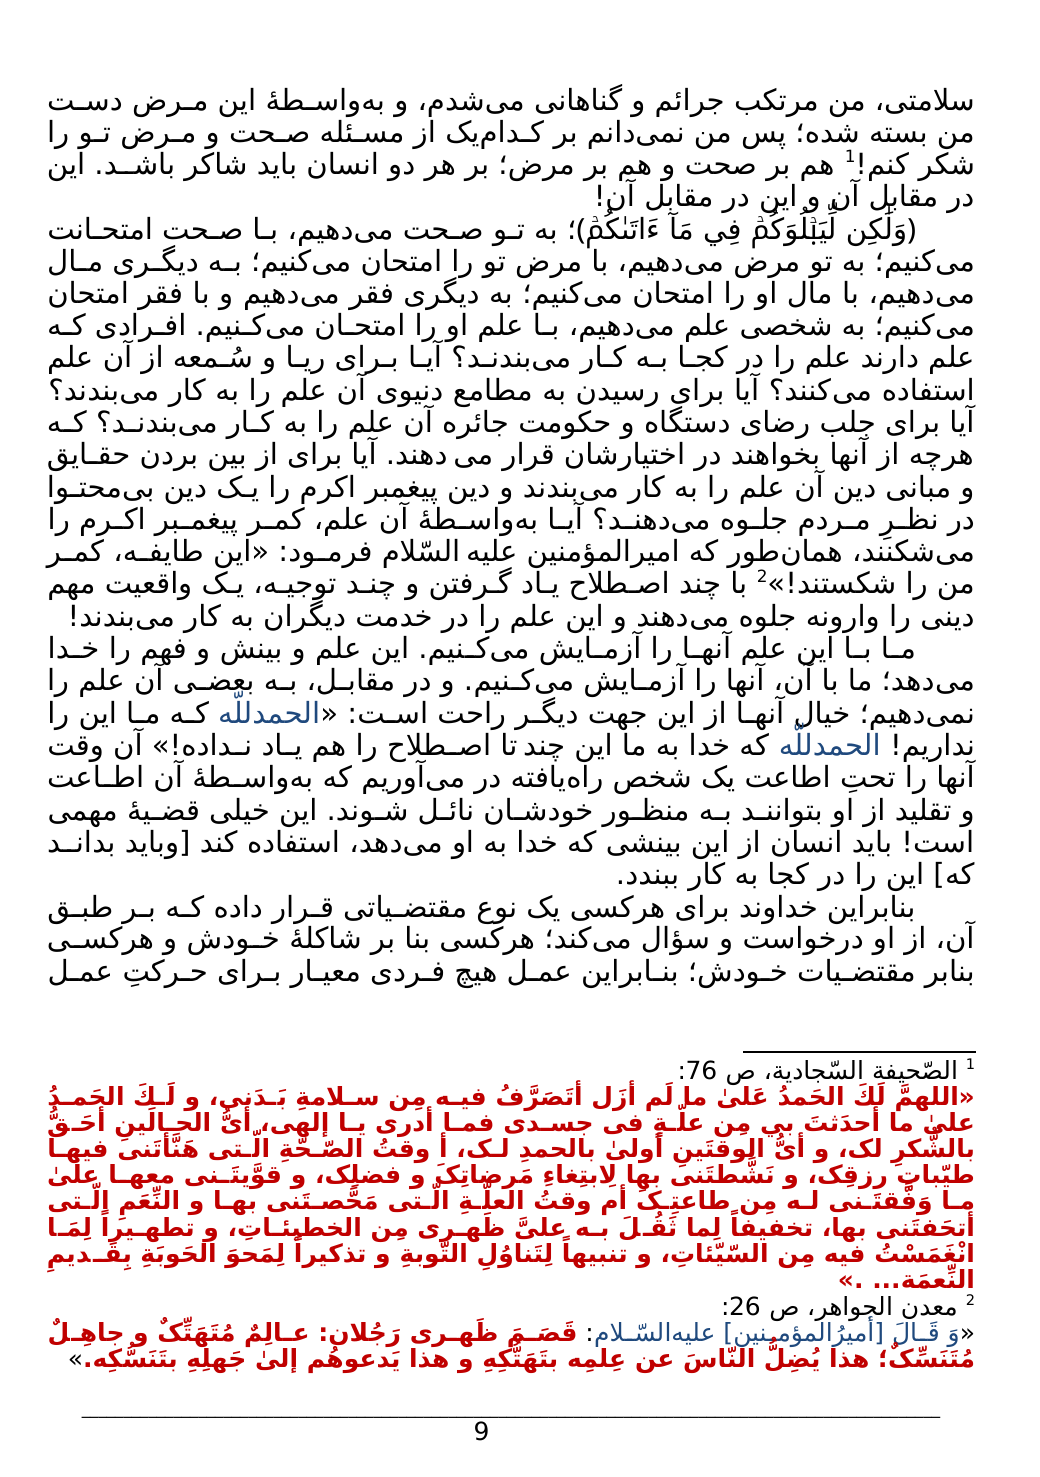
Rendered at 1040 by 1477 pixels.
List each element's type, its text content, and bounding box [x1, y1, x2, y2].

text ما با این علم آنها را آزمایش می‌کنیم. این علم و بینش و فهم را خدا می‌دهد؛ ما با آن، آنها را آزمایش می‌کنیم. و در مقابل، به بعضی آن علم را نمی‌دهیم؛ خیال آنها از این جهت دیگر راحت است: «الحمدللّه که ما این را نداریم! الحمدللّه که خدا به ما این چند تا اصطلاح را هم یاد نداده!» آن وقت آنها را تحتِ اطاعت یک شخص راه‌یافته در می‌آوریم که به‌واسطۀ آن اطاعت و تقلید از او بتوانند به منظور خودشان نائل شوند. این خیلی قضیۀ مهمی است! باید انسان از این بینشی که خدا به او می‌دهد، استفاده کند [وباید بداند که] این را در کجا به کار ببندد. [47, 633, 975, 891]
text ﴿وَلَٰكِن لِّيَبۡلُوَكُمۡ فِي مَآ ءَاتَىٰكُمۡ﴾؛ به تو صحت می‌دهیم، با صحت امتحانت می‌کنیم؛ به تو مرض می‌دهیم، با مرض تو را امتحان می‌کنیم؛ به دیگری مال می‌دهیم، با مال او را امتحان می‌کنیم؛ به دیگری فقر می‌دهیم و با فقر امتحان می‌کنیم؛ به شخصی علم می‌دهیم، با علم او را امتحان می‌کنیم. افرادی که علم دارند علم را در کجا به کار می‌بندند؟ آیا برای ریا و سُمعه از آن علم استفاده می‌کنند؟ آیا برای رسیدن به مطامع دنیوی آن علم را به کار می‌بندند؟ آیا برای جلب رضای دستگاه و حکومت جائره آن علم را به کار می‌بندند؟ که هرچه از آنها بخواهند در اختیارشان قرار می دهند. آیا برای از بین بردن حقایق و مبانی دین آن علم را به کار می‌بندند و دین پیغمبر اکرم را یک دین بی‌محتوا در نظرِ مردم جلوه می‌دهند؟ آیا به‌واسطۀ آن علم، کمر پیغمبر اکرم را می‌شکنند، همان‌طور که امیرالمؤمنین علیه السّلام فرمود: «این طایفه، کمر من را شکستند!» با چند اصطلاح یاد گرفتن و چند توجیه، یک واقعیت مهم دینی را وارونه جلوه می‌دهند و این علم را در خدمت دیگران به کار می‌بندند! [47, 213, 975, 633]
text بنابراین خداوند برای هرکسی یک نوع مقتضیاتی قرار داده که بر طبق آن، از او درخواست و سؤال می‌کند؛ هرکسی بنا بر شاکلۀ خودش و هرکسی بنابر مقتضیات خودش؛ بنابراین عمل هیچ فردی معیار برای حرکتِ عمل دیگری قرار نخواهد گرفت، عمل هیچ فردی ملاک برای عمل شخص دیگری قرار نخواهد بود! مگر اینکه آن عمل از ناحیۀ کسی که احاطۀ بر آن عمل دارد تأیید شود؛ و الاّ به هیچ‌وجه من‌الوجوه ملاک نخواهد بود. [47, 891, 975, 988]
